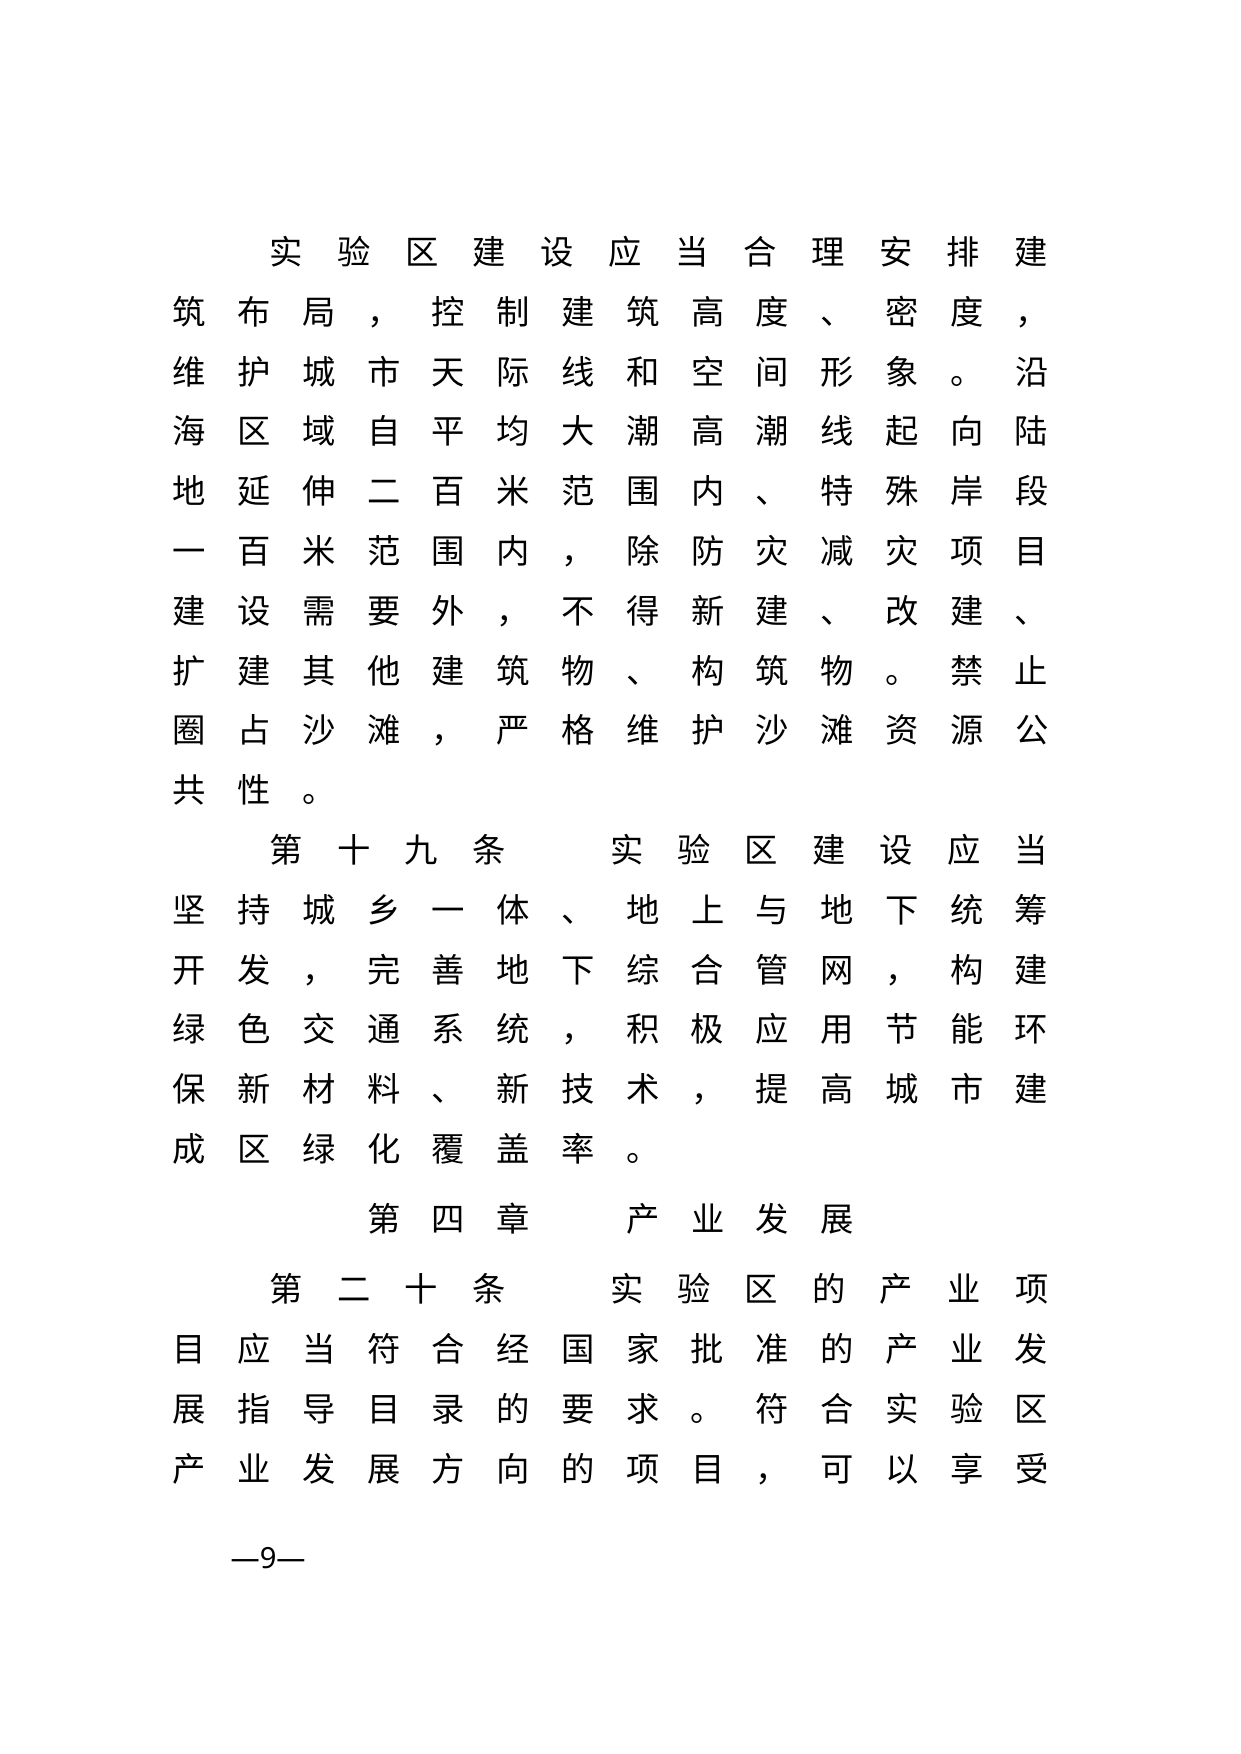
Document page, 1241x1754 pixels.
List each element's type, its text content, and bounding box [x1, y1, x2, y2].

subtitle 第四章 产业发展 [172, 1187, 1079, 1247]
text 第十九条 实验区建设应当坚持城乡一体、地上与地下统筹开发，完善地下综合管网，构建绿色交通系统，积极应用节能环保新材料、新技术，提高城市建成区绿化覆盖率。 [172, 818, 1079, 1177]
text 实验区建设应当合理安排建筑布局，控制建筑高度、密度，维护城市天际线和空间形象。沿海区域自平均大潮高潮线起向陆地延伸二百米范围内、特殊岸段一百米范围内，除防灾减灾项目建设需要外，不得新建、改建、扩建其他建筑物、构筑物。禁止圈占沙滩，严格维护沙滩资源公共性。 [172, 220, 1079, 818]
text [172, 1257, 1079, 1497]
